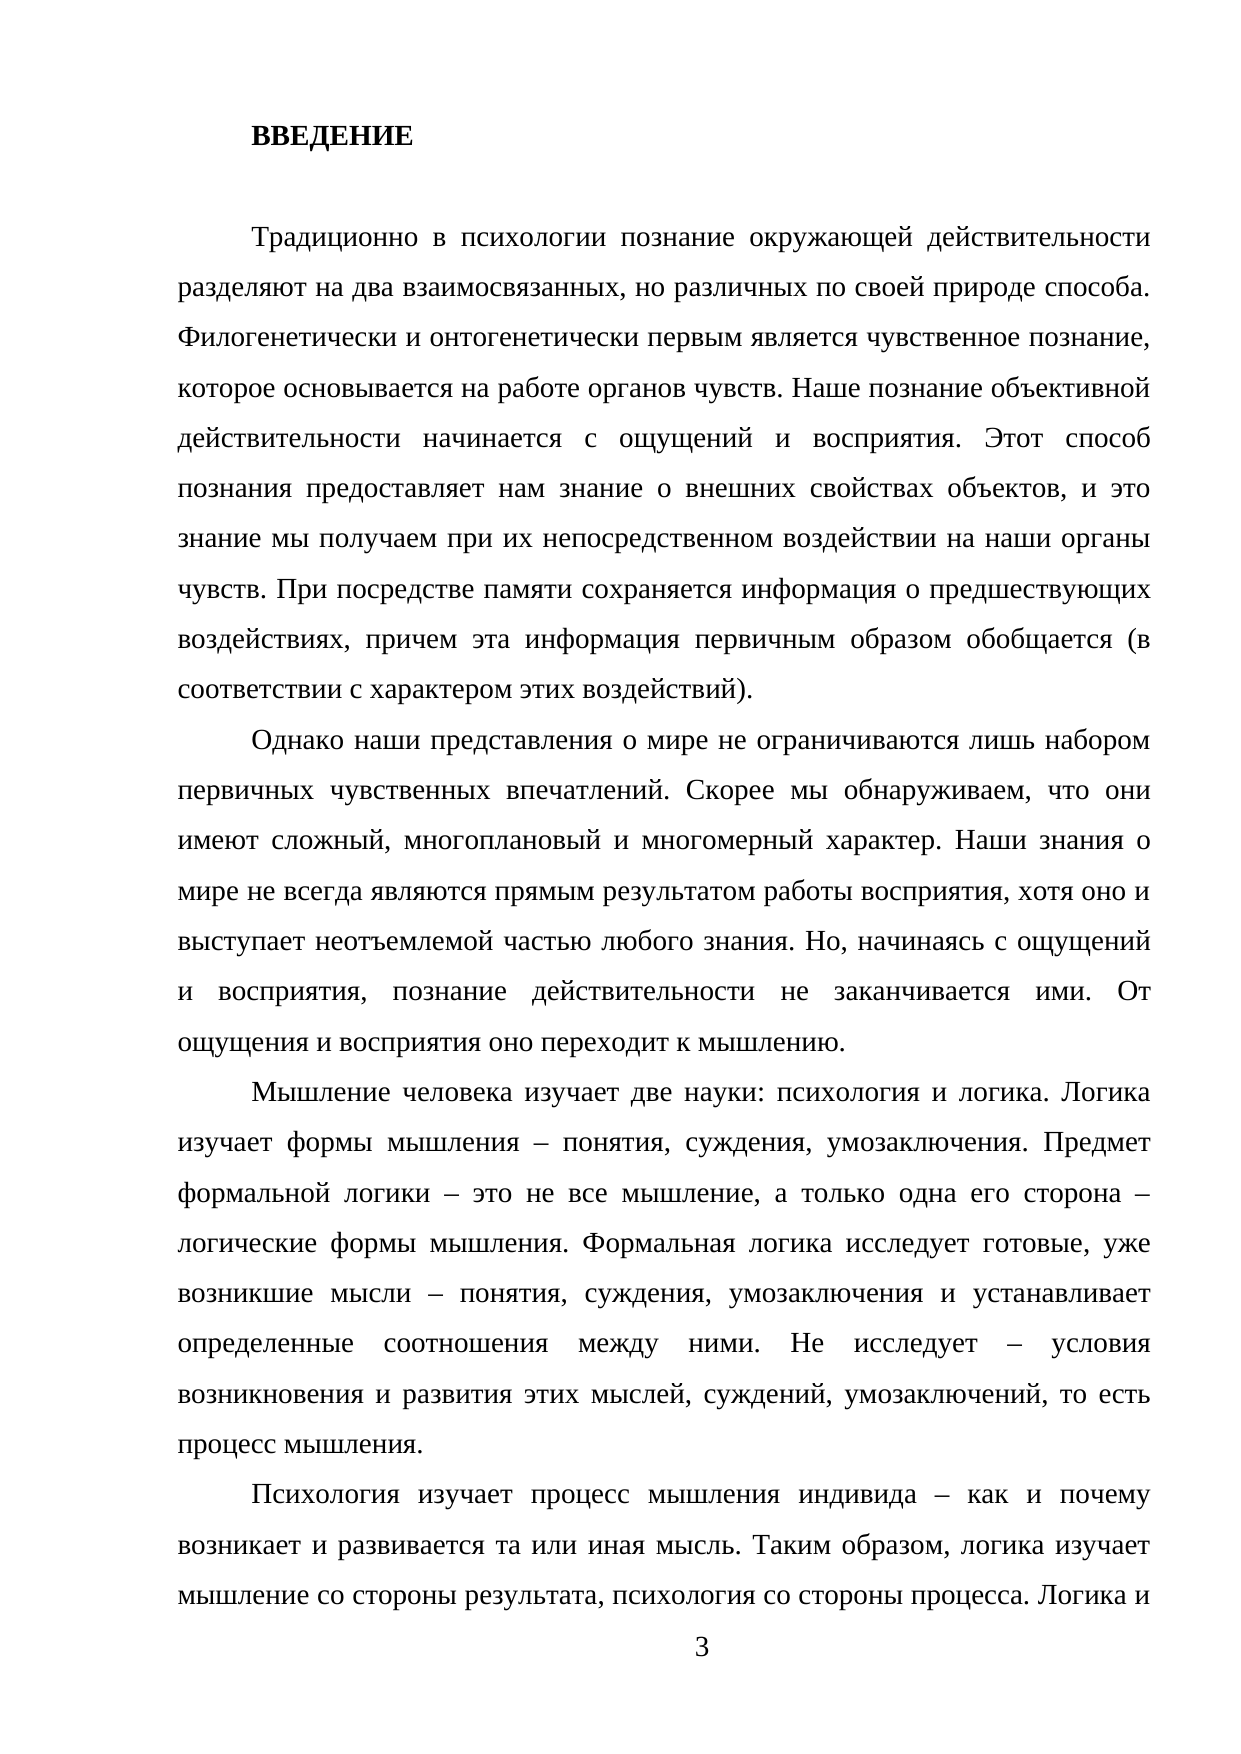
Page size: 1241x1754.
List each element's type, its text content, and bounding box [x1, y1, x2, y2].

text Однако наши представления о мире не ограничиваются лишь набором первичных чувственных впечатлений. Скорее мы обнаруживаем, что они имеют сложный, многоплановый и многомерный характер. Наши знания о мире не всегда являются прямым результатом работы восприятия, хотя оно и выступает неотъемлемой частью любого знания. Но, начинаясь с ощущений и восприятия, познание действительности не заканчивается ими. От ощущения и восприятия оно переходит к мышлению. [177, 722, 1152, 1057]
text Традиционно в психологии познание окружающей действительности разделяют на два взаимосвязанных, но различных по своей природе способа. Филогенетически и онтогенетически первым является чувственное познание, которое основывается на работе органов чувств. Наше познание объективной действительности начинается с ощущений и восприятия. Этот способ познания предоставляет нам знание о внешних свойствах объектов, и это знание мы получаем при их непосредственном воздействии на наши органы чувств. При посредстве памяти сохраняется информация о предшествующих воздействиях, причем эта информация первичным образом обобщается (в соответствии с характером этих воздействий). [177, 219, 1152, 705]
subtitle Введение [177, 118, 1152, 152]
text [177, 1477, 1152, 1611]
text Мышление человека изучает две науки: психология и логика. Логика изучает формы мышления – понятия, суждения, умозаключения. Предмет формальной логики – это не все мышление, а только одна его сторона – логические формы мышления. Формальная логика исследует готовые, уже возникшие мысли – понятия, суждения, умозаключения и устанавливает определенные соотношения между ними. Не исследует – условия возникновения и развития этих мыслей, суждений, умозаключений, то есть процесс мышления. [177, 1074, 1152, 1460]
